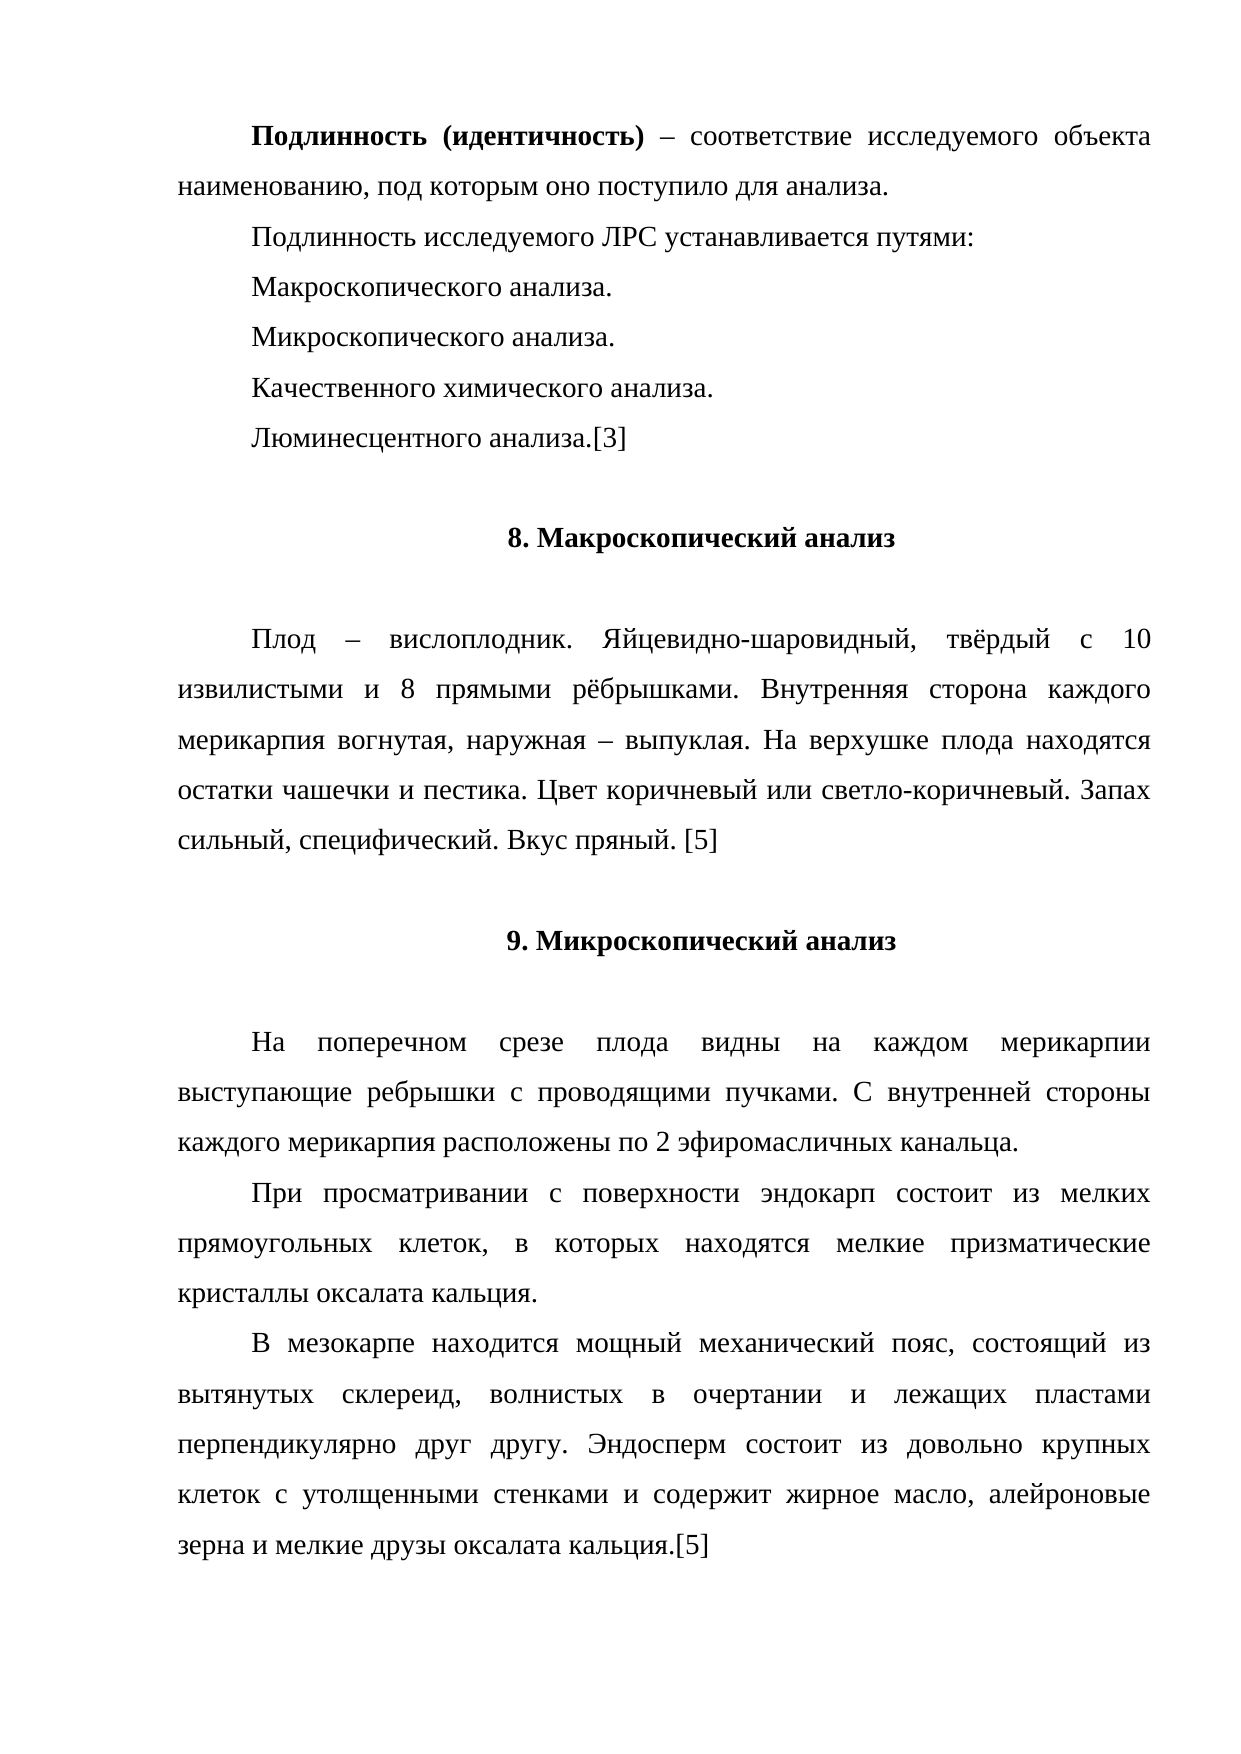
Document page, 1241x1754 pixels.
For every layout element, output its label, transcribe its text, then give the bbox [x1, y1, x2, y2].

text На поперечном срезе плода видны на каждом мерикарпии выступающие ребрышки с проводящими пучками. С внутренней стороны каждого мерикарпия расположены по 2 эфиромасличных канальца. [177, 1024, 1152, 1158]
text Подлинность исследуемого ЛРС устанавливается путями: [177, 219, 1152, 252]
text В мезокарпе находится мощный механический пояс, состоящий из вытянутых склереид, волнистых в очертании и лежащих пластами перпендикулярно друг другу. Эндосперм состоит из довольно крупных клеток с утолщенными стенками и содержит жирное масло, алейроновые зерна и мелкие друзы оксалата кальция.[5] [177, 1326, 1152, 1560]
text Качественного химического анализа. [177, 370, 1152, 403]
text Микроскопического анализа. [177, 319, 1152, 353]
text Подлинность (идентичность) – соответствие исследуемого объекта наименованию, под которым оно поступило для анализа. [177, 118, 1152, 202]
text Люминесцентного анализа.[3] [177, 420, 1152, 453]
text Макроскопического анализа. [177, 269, 1152, 303]
text 8. Макроскопический анализ [177, 521, 1152, 554]
text При просматривании с поверхности эндокарп состоит из мелких прямоугольных клеток, в которых находятся мелкие призматические кристаллы оксалата кальция. [177, 1175, 1152, 1309]
text Плод – вислоплодник. Яйцевидно-шаровидный, твёрдый с 10 извилистыми и 8 прямыми рёбрышками. Внутренняя сторона каждого мерикарпия вогнутая, наружная – выпуклая. На верхушке плода находятся остатки чашечки и пестика. Цвет коричневый или светло-коричневый. Запах сильный, специфический. Вкус пряный. [5] [177, 621, 1152, 856]
text 9. Микроскопический анализ [177, 923, 1152, 957]
